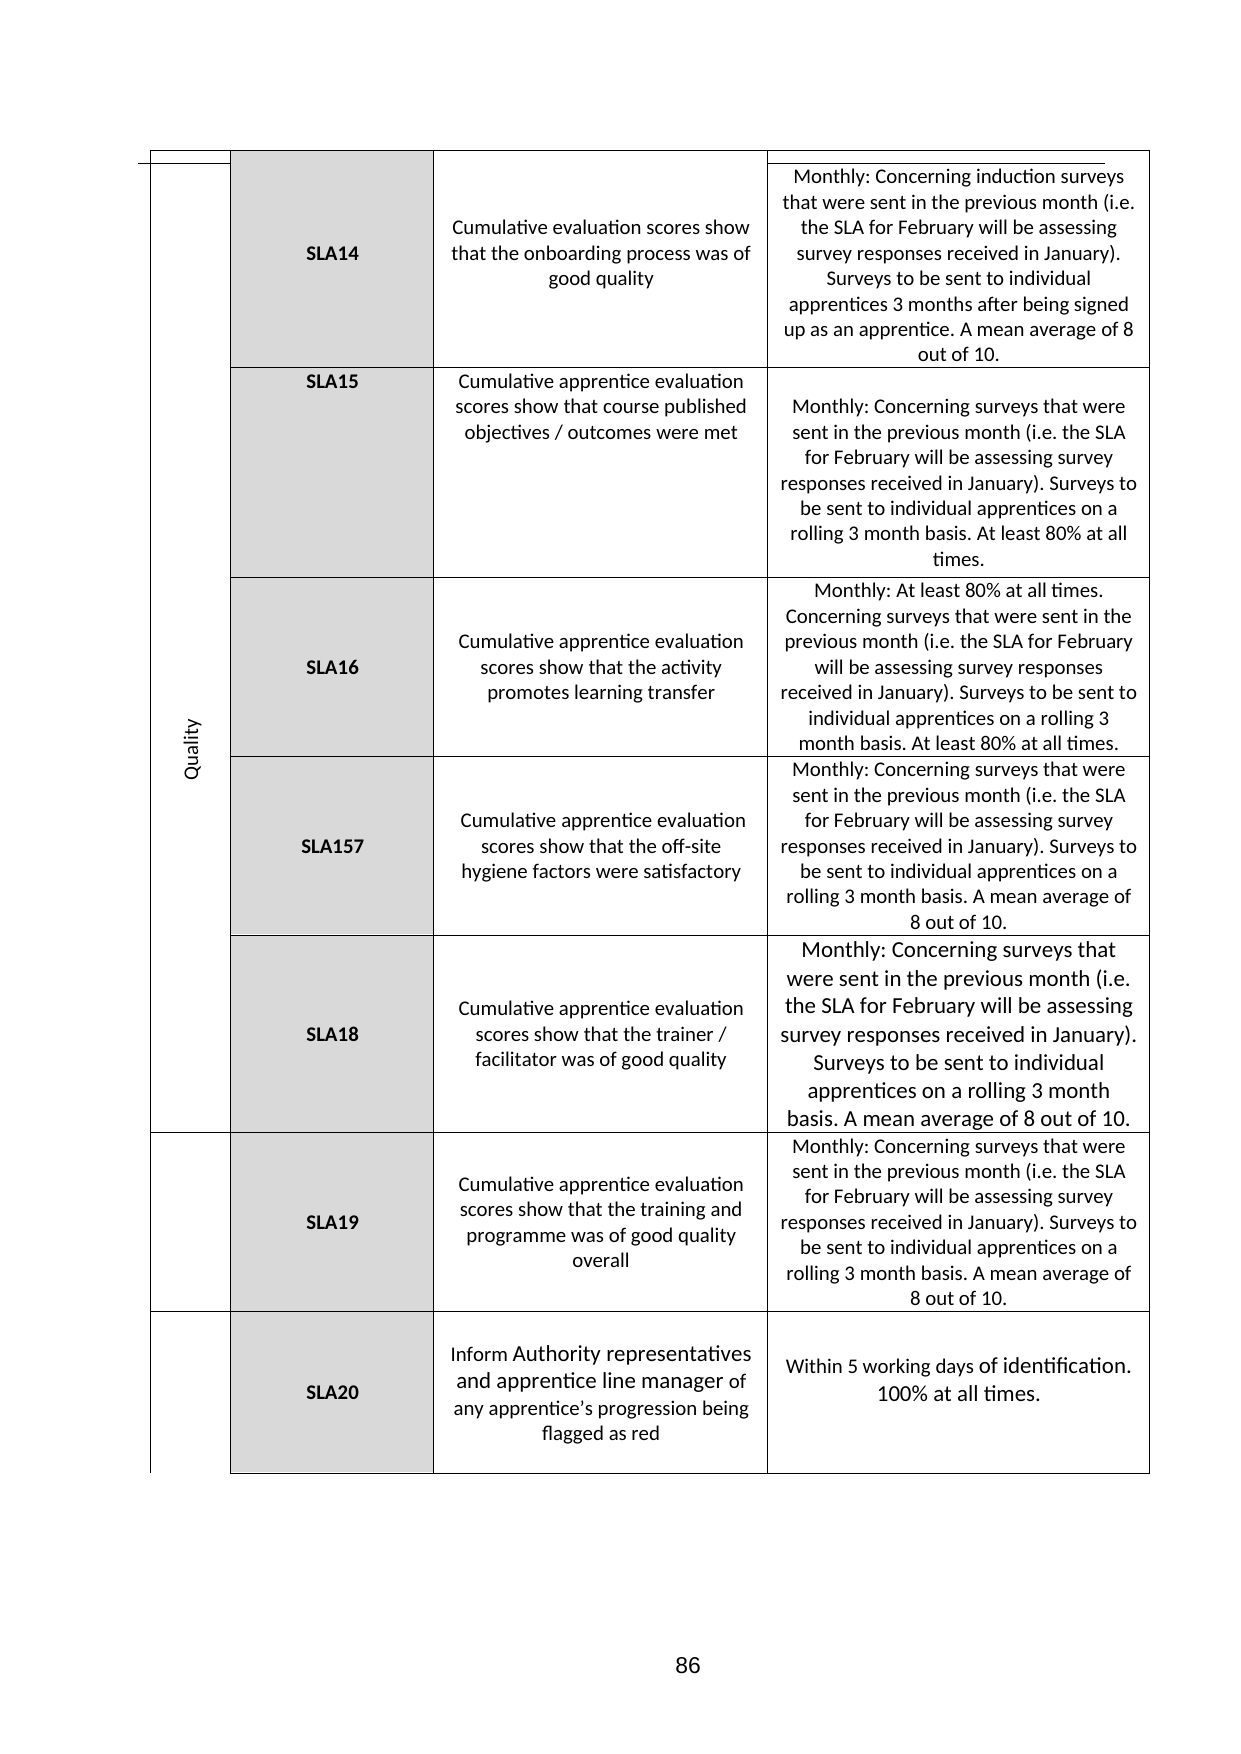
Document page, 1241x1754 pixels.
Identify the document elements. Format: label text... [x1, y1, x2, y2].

table_cell SLA19 [231, 1133, 433, 1311]
table_cell [151, 151, 230, 367]
table_cell Cumulative apprentice evaluation scores show that course published objectives / outcomes were met [434, 368, 767, 577]
table_cell SLA15 [231, 368, 433, 577]
table_cell Quality [151, 367, 230, 1132]
table_cell Cumulative apprentice evaluation scores show that the training and programme was of good quality overall [434, 1133, 767, 1311]
table_cell SLA20 [231, 1312, 433, 1472]
table_cell SLA157 [231, 757, 433, 934]
table_cell Monthly: Concerning surveys that were sent in the previous month (i.e. the SLA for February will be assessing survey responses received in January). Surveys to be sent to individual apprentices on a rolling 3 month basis. A mean average of 8 out of 10. [768, 936, 1149, 1132]
table_cell Inform Authority representatives and apprentice line manager of any apprentice’s progression being flagged as red [434, 1312, 767, 1472]
table_cell Cumulative apprentice evaluation scores show that the off-site hygiene factors were satisfactory [434, 757, 767, 934]
table_cell [151, 1133, 230, 1311]
table_cell Cumulative evaluation scores show that the onboarding process was of good quality [434, 151, 767, 367]
table_cell Monthly: Concerning surveys that were sent in the previous month (i.e. the SLA for February will be assessing survey responses received in January). Surveys to be sent to individual apprentices on a rolling 3 month basis. A mean average of 8 out of 10. [768, 757, 1149, 934]
table_cell Cumulative apprentice evaluation scores show that the activity promotes learning transfer [434, 578, 767, 756]
table_cell Monthly: Concerning surveys that were sent in the previous month (i.e. the SLA for February will be assessing survey responses received in January). Surveys to be sent to individual apprentices on a rolling 3 month basis. At least 80% at all times. [768, 368, 1149, 577]
table_cell SLA16 [231, 578, 433, 756]
table_cell Monthly: At least 80% at all times. Concerning surveys that were sent in the previous month (i.e. the SLA for February will be assessing survey responses received in January). Surveys to be sent to individual apprentices on a rolling 3 month basis. At least 80% at all times. [768, 578, 1149, 756]
table_cell Monthly: Concerning induction surveys that were sent in the previous month (i.e. the SLA for February will be assessing survey responses received in January). Surveys to be sent to individual apprentices 3 months after being signed up as an apprentice. A mean average of 8 out of 10. [768, 151, 1149, 367]
table_cell SLA18 [231, 936, 433, 1132]
table_cell [151, 1312, 230, 1472]
table_cell Monthly: Concerning surveys that were sent in the previous month (i.e. the SLA for February will be assessing survey responses received in January). Surveys to be sent to individual apprentices on a rolling 3 month basis. A mean average of 8 out of 10. [768, 1133, 1149, 1311]
table_cell SLA14 [231, 151, 433, 367]
table_cell Within 5 working days of identification. 100% at all times. [768, 1312, 1149, 1472]
table_cell Cumulative apprentice evaluation scores show that the trainer / facilitator was of good quality [434, 936, 767, 1132]
